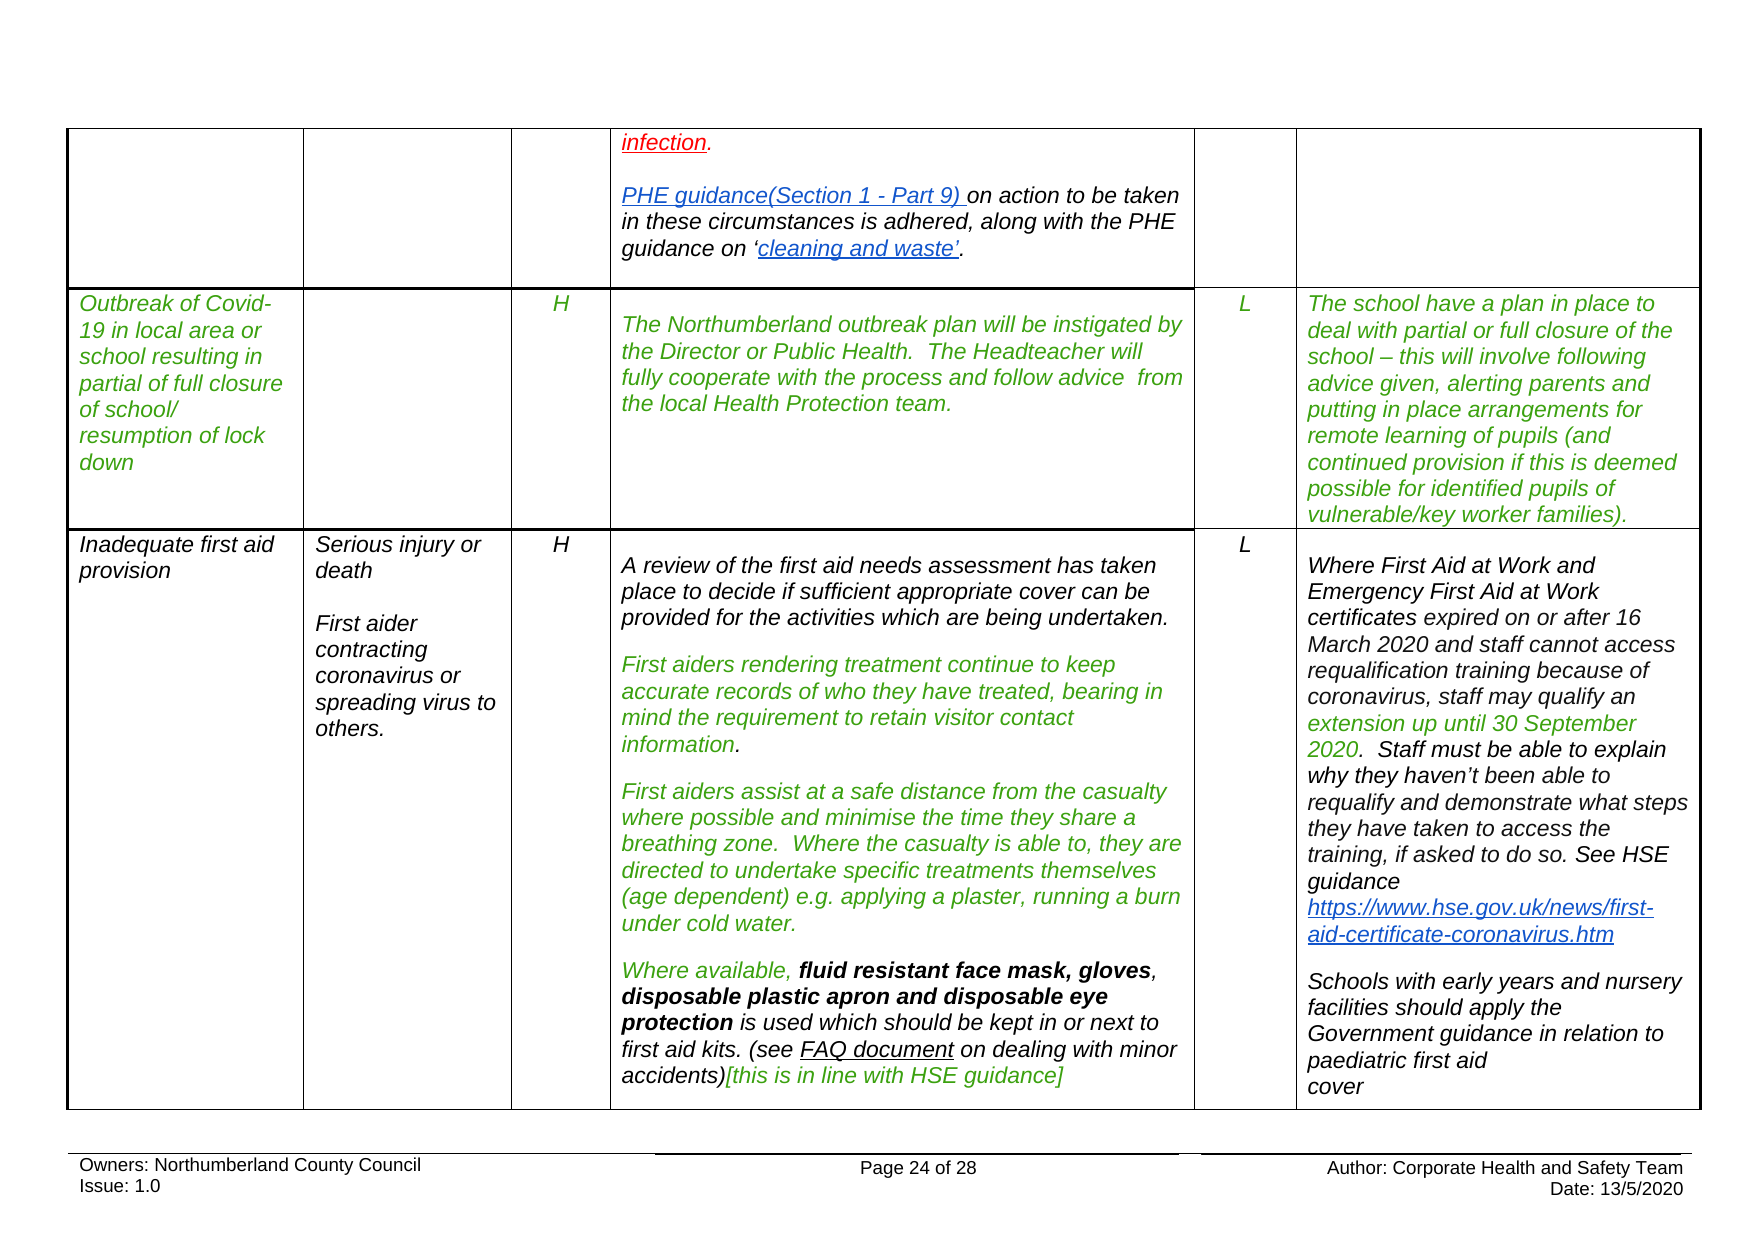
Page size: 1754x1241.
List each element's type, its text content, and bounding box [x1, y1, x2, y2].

table_cell H [512, 290, 610, 528]
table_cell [1297, 529, 1699, 1109]
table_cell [611, 129, 1194, 287]
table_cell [304, 129, 511, 287]
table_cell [611, 531, 1194, 1109]
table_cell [69, 129, 303, 287]
table_cell Outbreak of Covid-19 in local area or school resulting in partial of full closure of school/ resumption of lock down [69, 290, 303, 528]
table_cell The school have a plan in place to deal with partial or full closure of the school – this will involve following advice given, alerting parents and putting in place arrangements for remote learning of pupils (and continued provision if this is deemed possible for identified pupils of vulnerable/key worker families). [1297, 288, 1699, 528]
table_cell H [512, 531, 610, 1109]
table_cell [304, 531, 511, 1109]
table_cell L [1195, 529, 1296, 1109]
table_cell The Northumberland outbreak plan will be instigated by the Director or Public Health. The Headteacher will fully cooperate with the process and follow advice from the local Health Protection team. [611, 290, 1194, 528]
table_cell H [512, 129, 610, 287]
table_cell [304, 290, 511, 528]
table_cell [1297, 129, 1699, 287]
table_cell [69, 531, 303, 1109]
table_cell M [1195, 129, 1296, 287]
table_cell L [1195, 288, 1296, 528]
